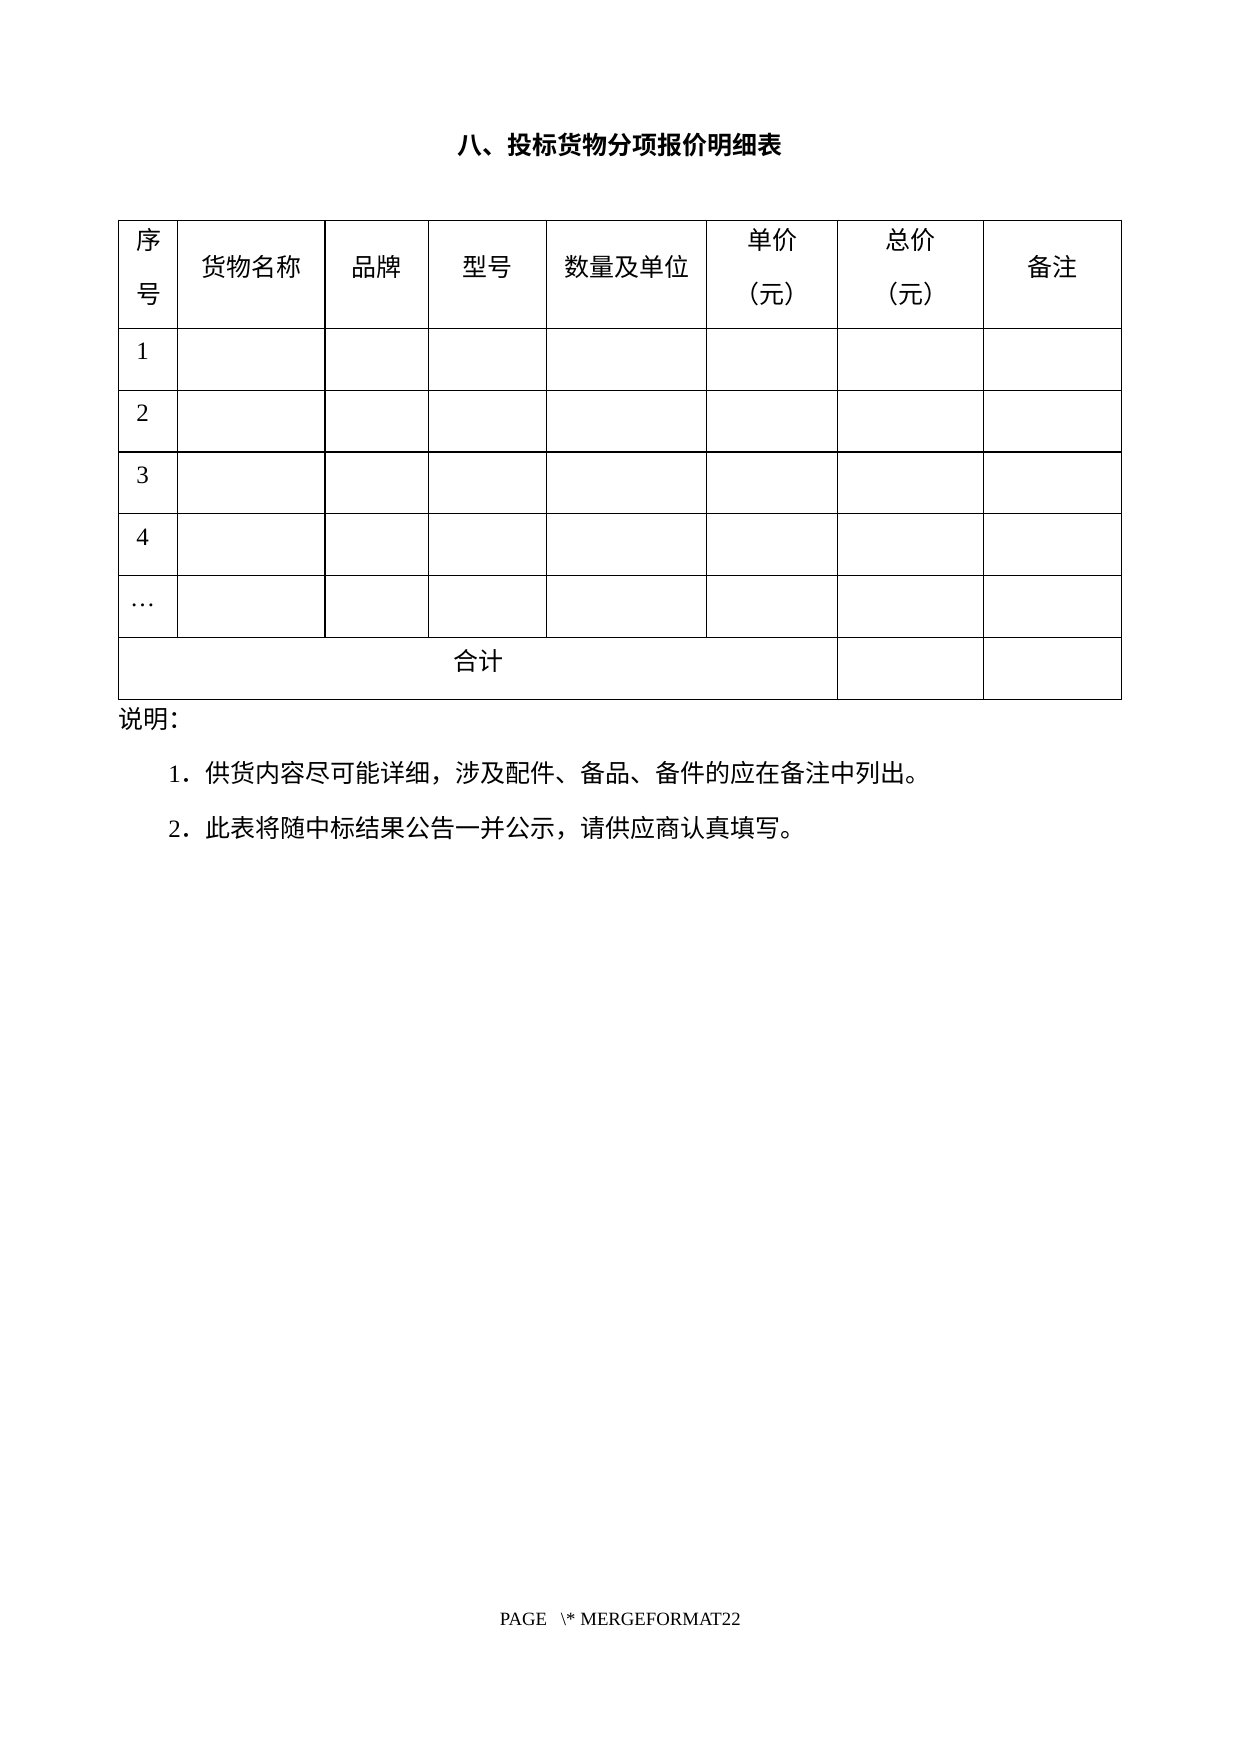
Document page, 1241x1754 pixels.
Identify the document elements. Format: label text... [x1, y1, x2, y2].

table_cell [547, 514, 706, 575]
table_header 单价（元） [707, 221, 837, 328]
table_header 序号 [119, 221, 177, 328]
table_cell [429, 576, 546, 637]
table_cell 3 [119, 453, 177, 513]
table_cell [547, 391, 706, 451]
table_cell [984, 453, 1121, 513]
table_cell [707, 329, 837, 389]
table_cell [178, 576, 324, 637]
table_cell [838, 391, 983, 451]
table_cell 合计 [119, 638, 837, 698]
table_cell [984, 391, 1121, 451]
table_cell [326, 453, 428, 513]
table_cell [178, 453, 324, 513]
table_cell [707, 391, 837, 451]
table_cell [984, 329, 1121, 389]
table_cell [429, 329, 546, 389]
table_cell [838, 329, 983, 389]
table_cell [984, 514, 1121, 575]
table_cell [429, 391, 546, 451]
table_cell [547, 453, 706, 513]
table_cell [838, 453, 983, 513]
table_cell [984, 638, 1121, 698]
table_cell 2 [119, 391, 177, 451]
table_cell [547, 576, 706, 637]
table_header 备注 [984, 221, 1121, 328]
table_cell 1 [119, 329, 177, 389]
table_cell [838, 514, 983, 575]
table_cell [178, 391, 324, 451]
table_cell [326, 329, 428, 389]
table_cell [707, 453, 837, 513]
table_cell 4 [119, 514, 177, 575]
table_header 品牌 [326, 221, 428, 328]
table_cell [326, 391, 428, 451]
table_header 总价（元） [838, 221, 983, 328]
table_cell [707, 576, 837, 637]
table_cell [707, 514, 837, 575]
table_cell [178, 329, 324, 389]
table_header 型号 [429, 221, 546, 328]
text 2．此表将随中标结果公告一并公示，请供应商认真填写。 [118, 808, 1122, 844]
table_cell [326, 576, 428, 637]
table_header 货物名称 [178, 221, 324, 328]
table_cell [429, 514, 546, 575]
table_cell [547, 329, 706, 389]
table_header 数量及单位 [547, 221, 706, 328]
table_cell [178, 514, 324, 575]
table_cell [838, 576, 983, 637]
text 1．供货内容尽可能详细，涉及配件、备品、备件的应在备注中列出。 [118, 754, 1122, 790]
text 八、投标货物分项报价明细表 [118, 111, 1122, 176]
table_cell [984, 576, 1121, 637]
text 说明： [118, 700, 1122, 736]
table_cell [429, 453, 546, 513]
table_cell [326, 514, 428, 575]
table_cell … [119, 576, 177, 637]
table_cell [838, 638, 983, 698]
